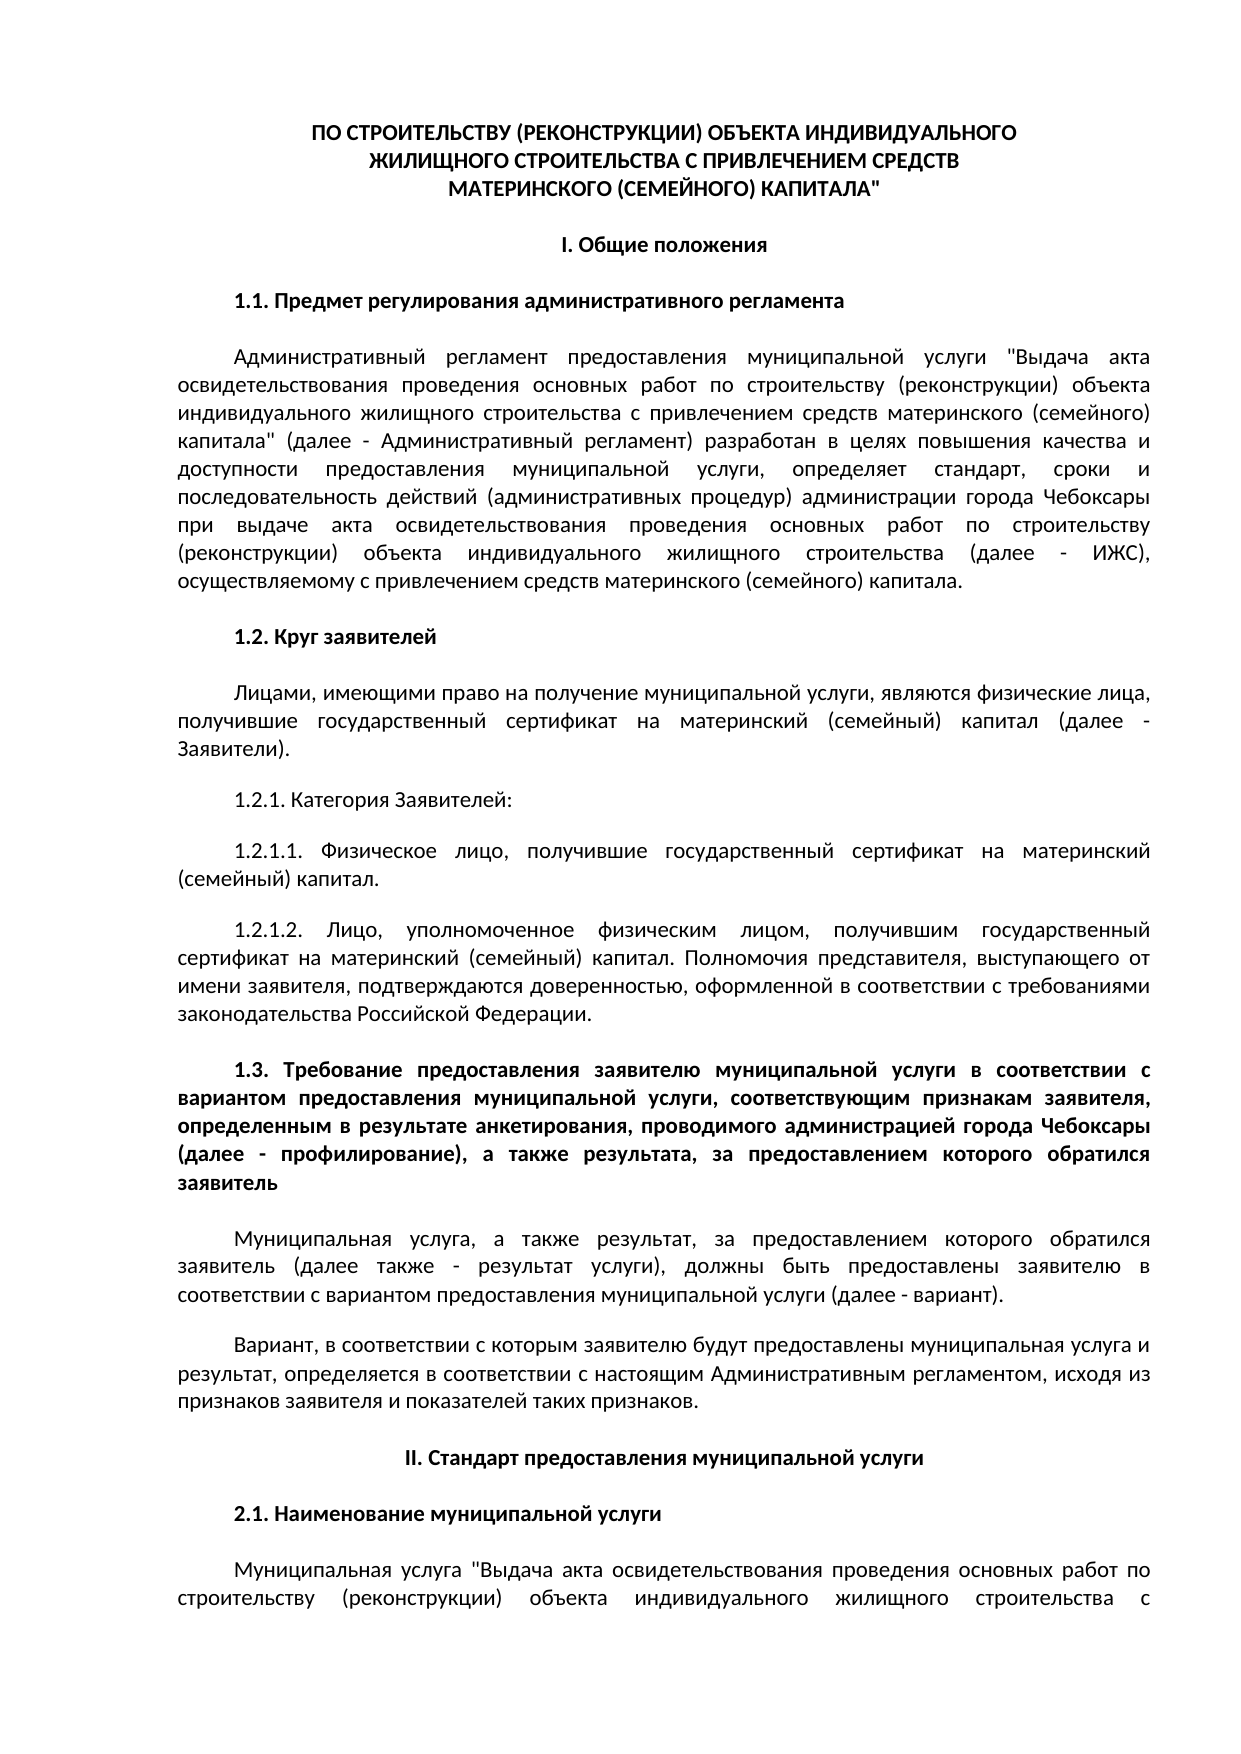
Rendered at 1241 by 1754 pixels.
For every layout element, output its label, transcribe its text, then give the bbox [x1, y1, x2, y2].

title ПО СТРОИТЕЛЬСТВУ (РЕКОНСТРУКЦИИ) ОБЪЕКТА ИНДИВИДУАЛЬНОГО [177, 118, 1152, 146]
title 1.1. Предмет регулирования административного регламента [177, 286, 1152, 314]
title МАТЕРИНСКОГО (СЕМЕЙНОГО) КАПИТАЛА" [177, 174, 1152, 202]
title 1.3. Требование предоставления заявителю муниципальной услуги в соответствии с вариантом предоставления муниципальной услуги, соответствующим признакам заявителя, определенным в результате анкетирования, проводимого администрацией города Чебоксары (далее - профилирование), а также результата, за предоставлением которого обратился заявитель [177, 1056, 1152, 1196]
text Вариант, в соответствии с которым заявителю будут предоставлены муниципальная услуга и результат, определяется в соответствии с настоящим Административным регламентом, исходя из признаков заявителя и показателей таких признаков. [177, 1331, 1152, 1415]
title 1.2. Круг заявителей [177, 622, 1152, 651]
text 1.2.1.1. Физическое лицо, получившие государственный сертификат на материнский (семейный) капитал. [177, 836, 1152, 892]
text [177, 1555, 1152, 1611]
text Муниципальная услуга, а также результат, за предоставлением которого обратился заявитель (далее также - результат услуги), должны быть предоставлены заявителю в соответствии с вариантом предоставления муниципальной услуги (далее - вариант). [177, 1224, 1152, 1308]
text Лицами, имеющими право на получение муниципальной услуги, являются физические лица, получившие государственный сертификат на материнский (семейный) капитал (далее - Заявители). [177, 678, 1152, 763]
text Административный регламент предоставления муниципальной услуги "Выдача акта освидетельствования проведения основных работ по строительству (реконструкции) объекта индивидуального жилищного строительства с привлечением средств материнского (семейного) капитала" (далее - Административный регламент) разработан в целях повышения качества и доступности предоставления муниципальной услуги, определяет стандарт, сроки и последовательность действий (административных процедур) администрации города Чебоксары при выдаче акта освидетельствования проведения основных работ по строительству (реконструкции) объекта индивидуального жилищного строительства (далее - ИЖС), осуществляемому с привлечением средств материнского (семейного) капитала. [177, 342, 1152, 594]
text 1.2.1.2. Лицо, уполномоченное физическим лицом, получившим государственный сертификат на материнский (семейный) капитал. Полномочия представителя, выступающего от имени заявителя, подтверждаются доверенностью, оформленной в соответствии с требованиями законодательства Российской Федерации. [177, 915, 1152, 1027]
text 1.2.1. Категория Заявителей: [177, 786, 1152, 813]
title II. Стандарт предоставления муниципальной услуги [177, 1443, 1152, 1471]
title ЖИЛИЩНОГО СТРОИТЕЛЬСТВА С ПРИВЛЕЧЕНИЕМ СРЕДСТВ [177, 146, 1152, 174]
title I. Общие положения [177, 230, 1152, 258]
title 2.1. Наименование муниципальной услуги [177, 1499, 1152, 1527]
